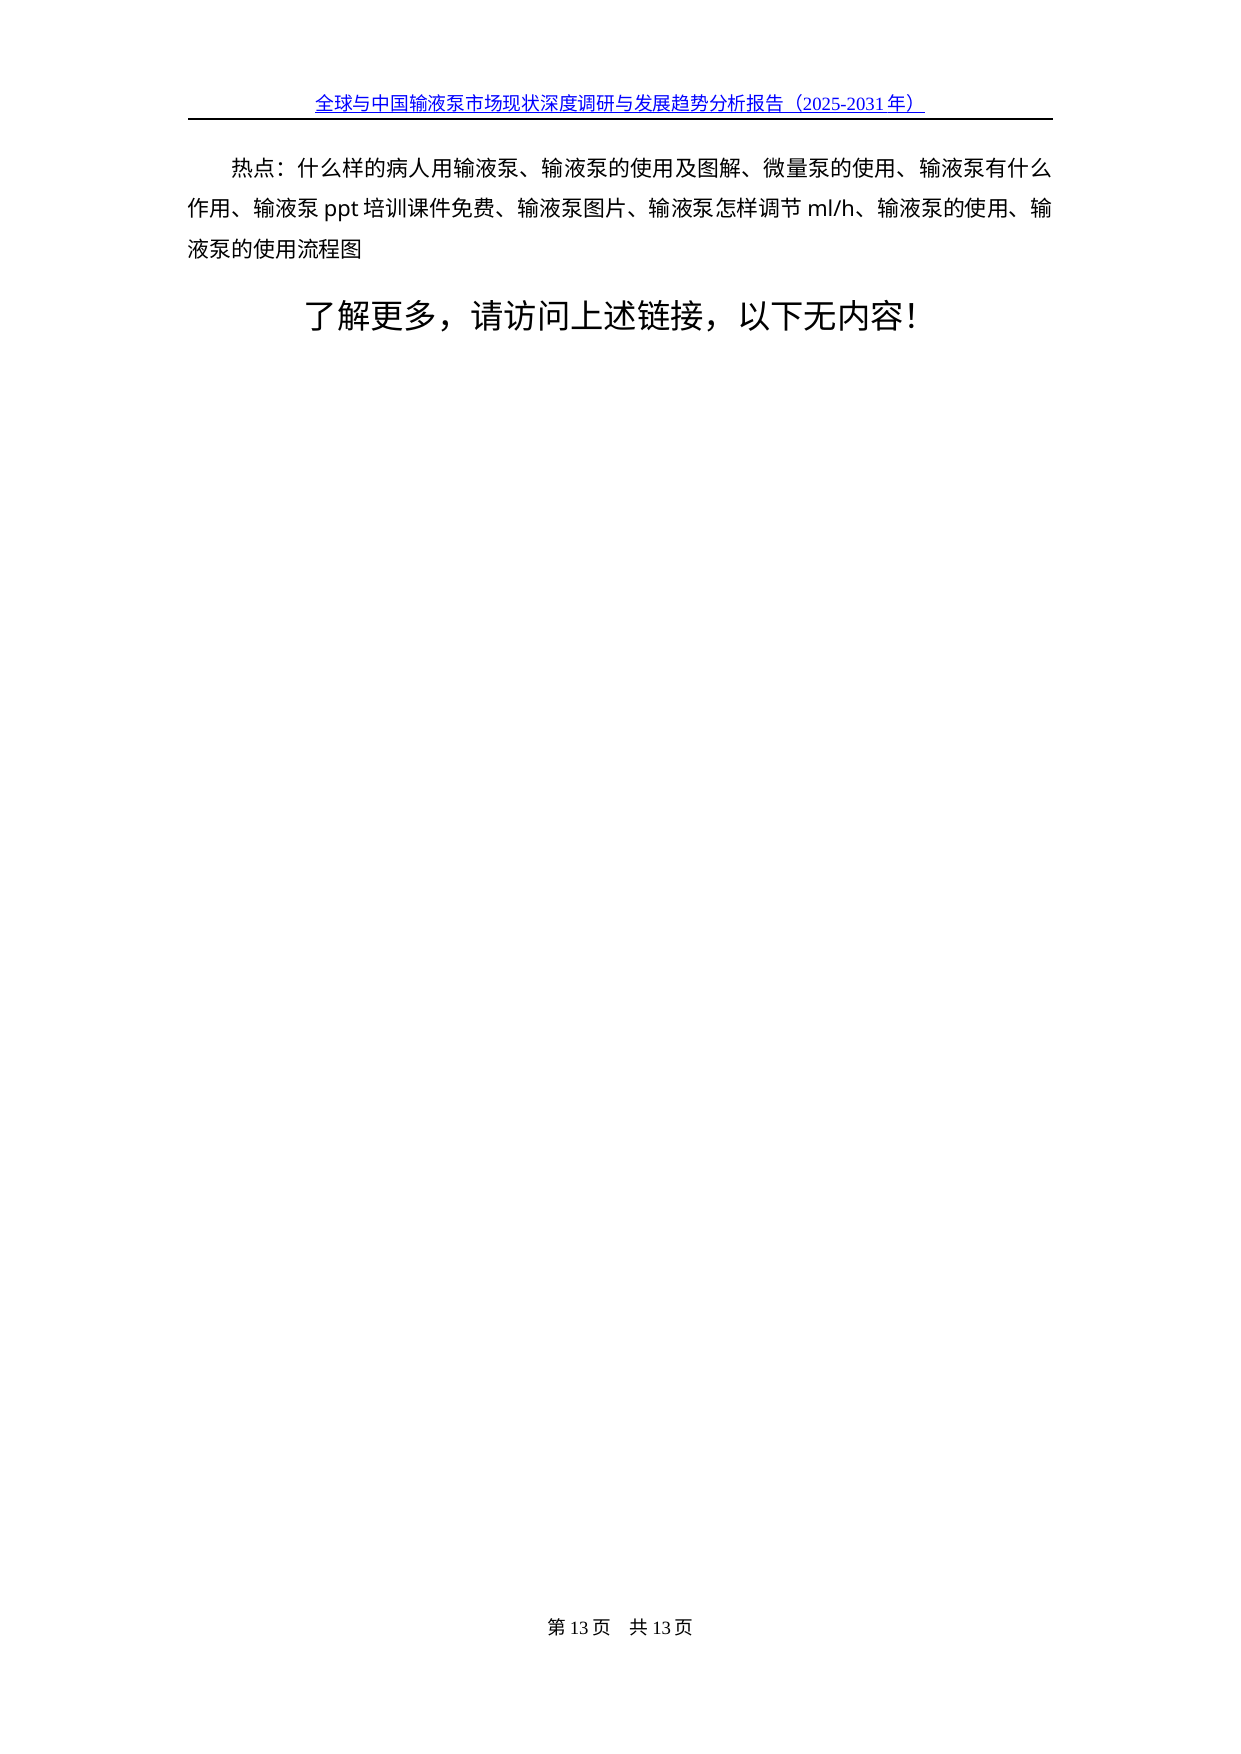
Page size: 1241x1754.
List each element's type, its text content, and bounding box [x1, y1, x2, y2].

title 了解更多，请访问上述链接，以下无内容！ [187, 282, 1053, 347]
text 热点：什么样的病人用输液泵、输液泵的使用及图解、微量泵的使用、输液泵有什么作用、输液泵ppt培训课件免费、输液泵图片、输液泵怎样调节ml/h、输液泵的使用、输液泵的使用流程图 [187, 150, 1053, 264]
